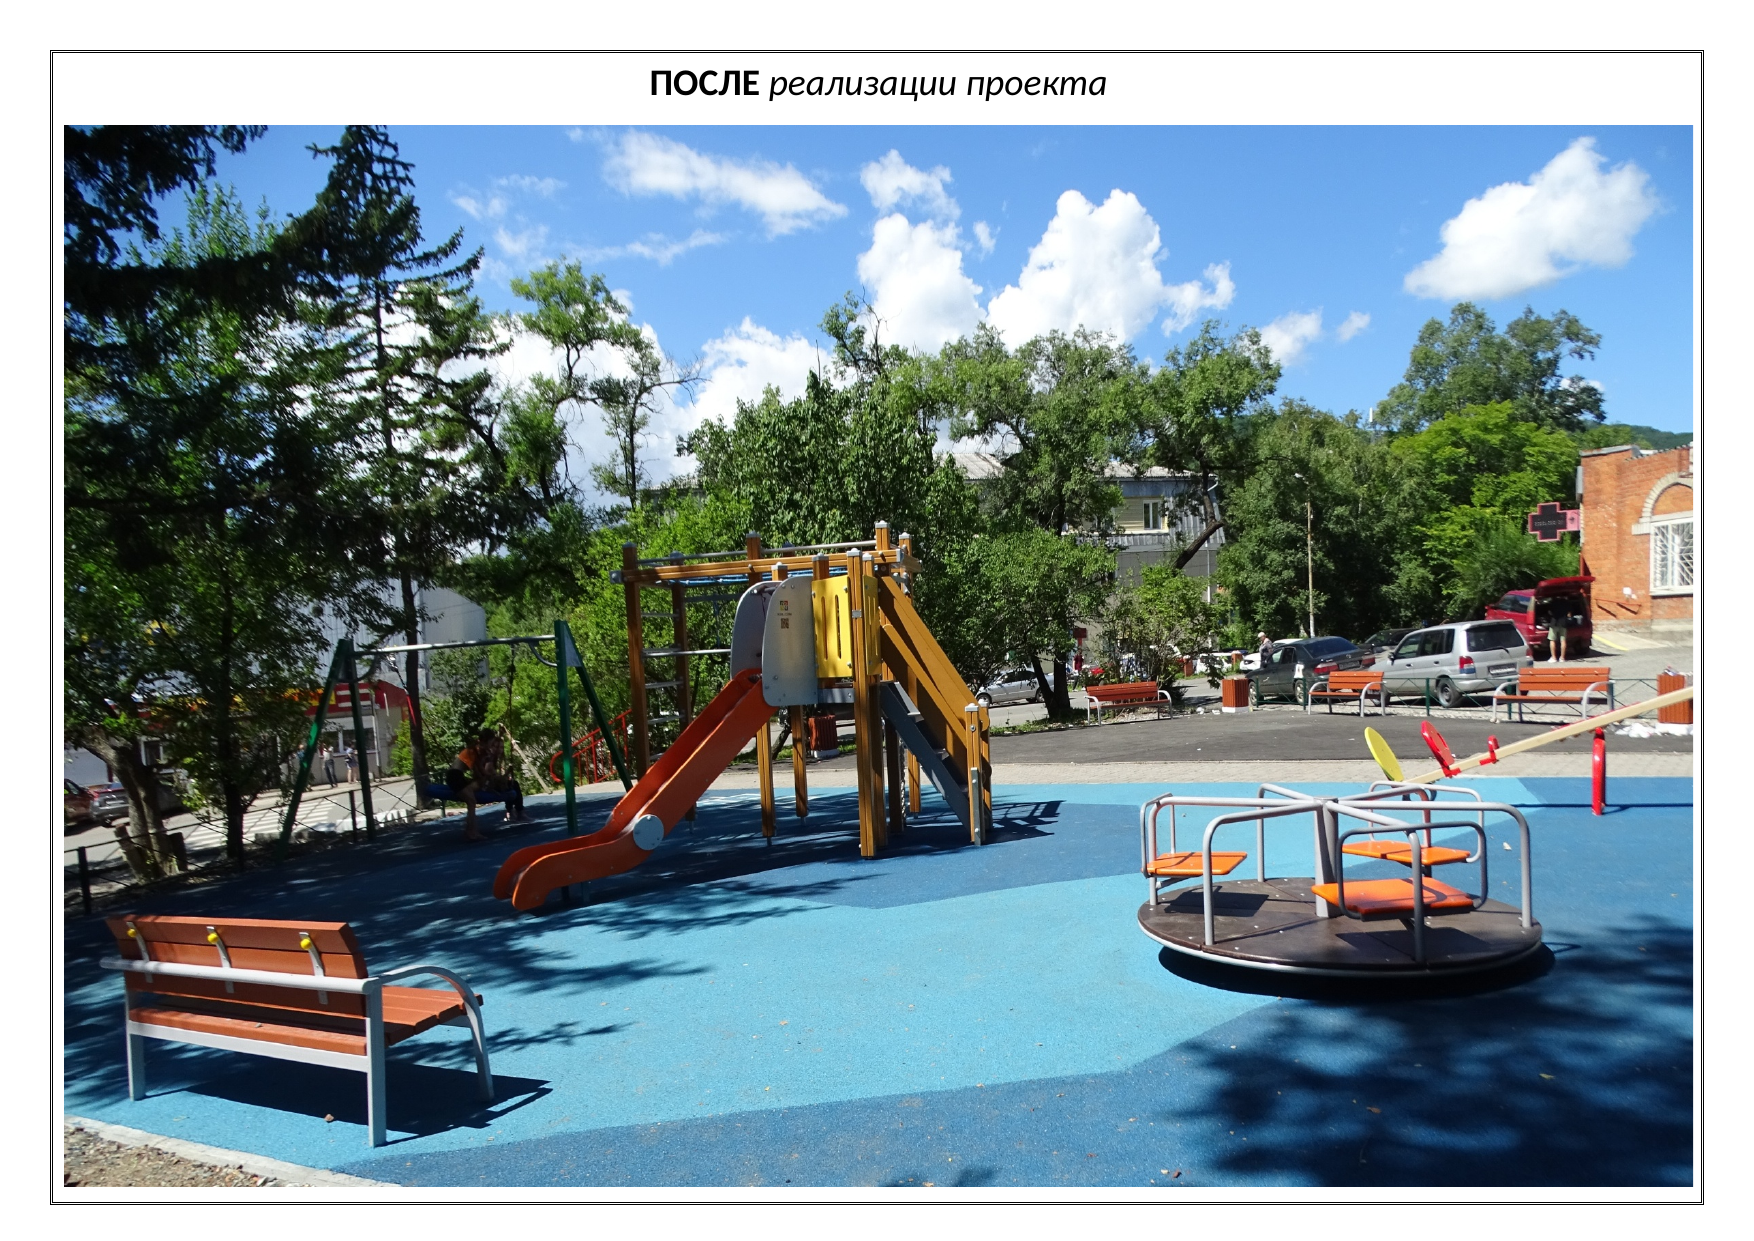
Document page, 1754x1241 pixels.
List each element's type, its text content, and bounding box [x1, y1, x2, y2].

picture [64, 125, 1694, 1187]
text ПОСЛЕ реализации проекта [59, 59, 1698, 105]
